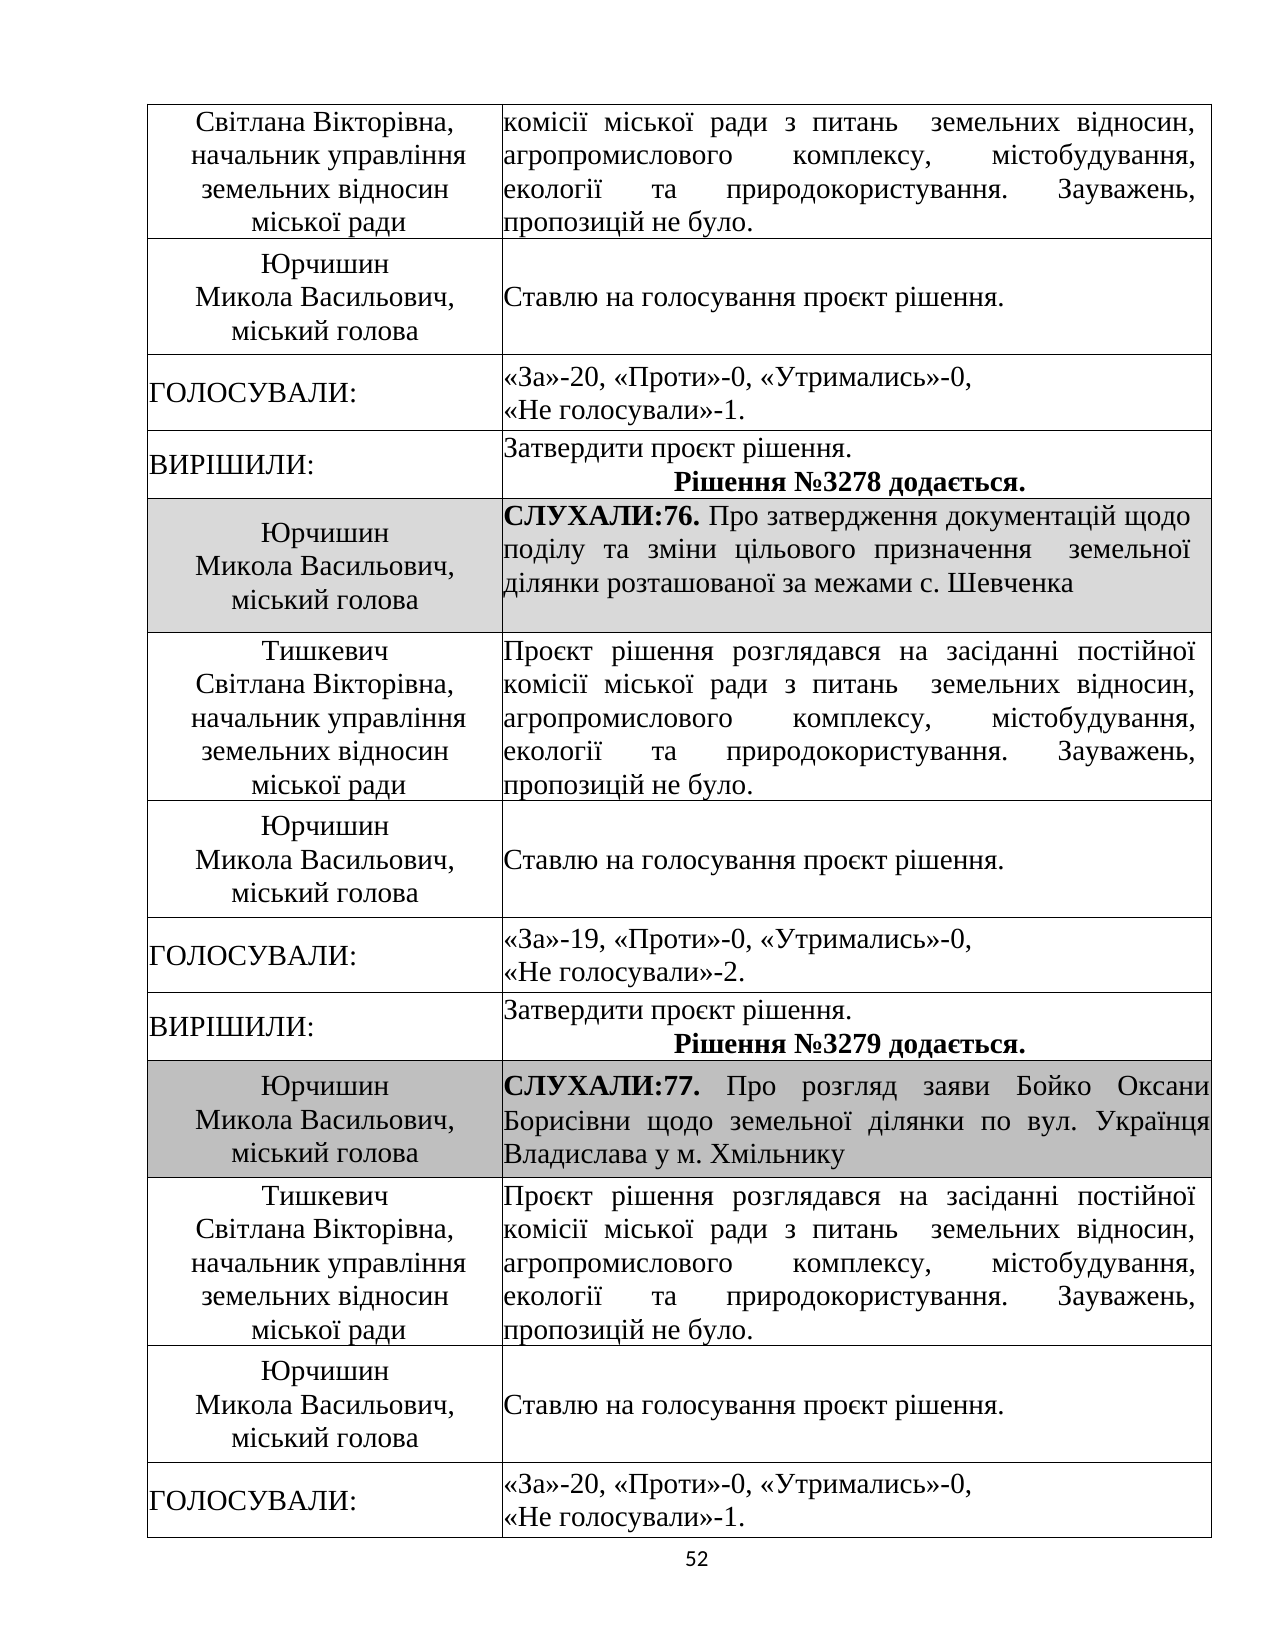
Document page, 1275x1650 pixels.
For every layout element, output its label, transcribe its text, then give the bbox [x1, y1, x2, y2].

table_cell Юрчишин Микола Васильович, міський голова [148, 1061, 502, 1177]
table_cell СЛУХАЛИ:76. Про затвердження документацій щодо поділу та зміни цільового призначення земельної ділянки розташованої за межами с. Шевченка [503, 499, 1211, 632]
table_cell ГОЛОСУВАЛИ: [148, 1463, 502, 1537]
table_cell Юрчишин Микола Васильович, міський голова [148, 239, 502, 354]
table_cell Тишкевич Світлана Вікторівна, начальник управління земельних відносин міської ради [148, 633, 502, 800]
table_cell «За»-20, «Проти»-0, «Утримались»-0, «Не голосували»-1. [503, 355, 1211, 430]
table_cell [148, 1346, 502, 1461]
table_cell Затвердити проєкт рішення. Рішення №3278 додається. [503, 431, 1211, 497]
table_cell ВИРІШИЛИ: [148, 431, 502, 497]
table_cell Ставлю на голосування проєкт рішення. [503, 239, 1211, 354]
table_cell «За»-19, «Проти»-0, «Утримались»-0, «Не голосували»-2. [503, 918, 1211, 992]
table_cell ГОЛОСУВАЛИ: [148, 355, 502, 430]
table_cell «За»-20, «Проти»-0, «Утримались»-0, «Не голосували»-1. [503, 1463, 1211, 1537]
table_cell Юрчишин Микола Васильович, міський голова [148, 801, 502, 916]
table_cell Ставлю на голосування проєкт рішення. [503, 801, 1211, 916]
table_cell ГОЛОСУВАЛИ: [148, 918, 502, 992]
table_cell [503, 105, 1211, 238]
table_cell Затвердити проєкт рішення. Рішення №3279 додається. [503, 993, 1211, 1059]
table_cell Тишкевич Світлана Вікторівна, начальник управління земельних відносин міської ради [148, 1178, 502, 1345]
table_cell Ставлю на голосування проєкт рішення. [503, 1346, 1211, 1461]
table_cell Юрчишин Микола Васильович, міський голова [148, 499, 502, 632]
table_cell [148, 105, 502, 238]
table_cell СЛУХАЛИ:77. Про розгляд заяви Бойко Оксани Борисівни щодо земельної ділянки по вул. Українця Владислава у м. Хмільнику [503, 1061, 1211, 1177]
table_cell ВИРІШИЛИ: [148, 993, 502, 1059]
